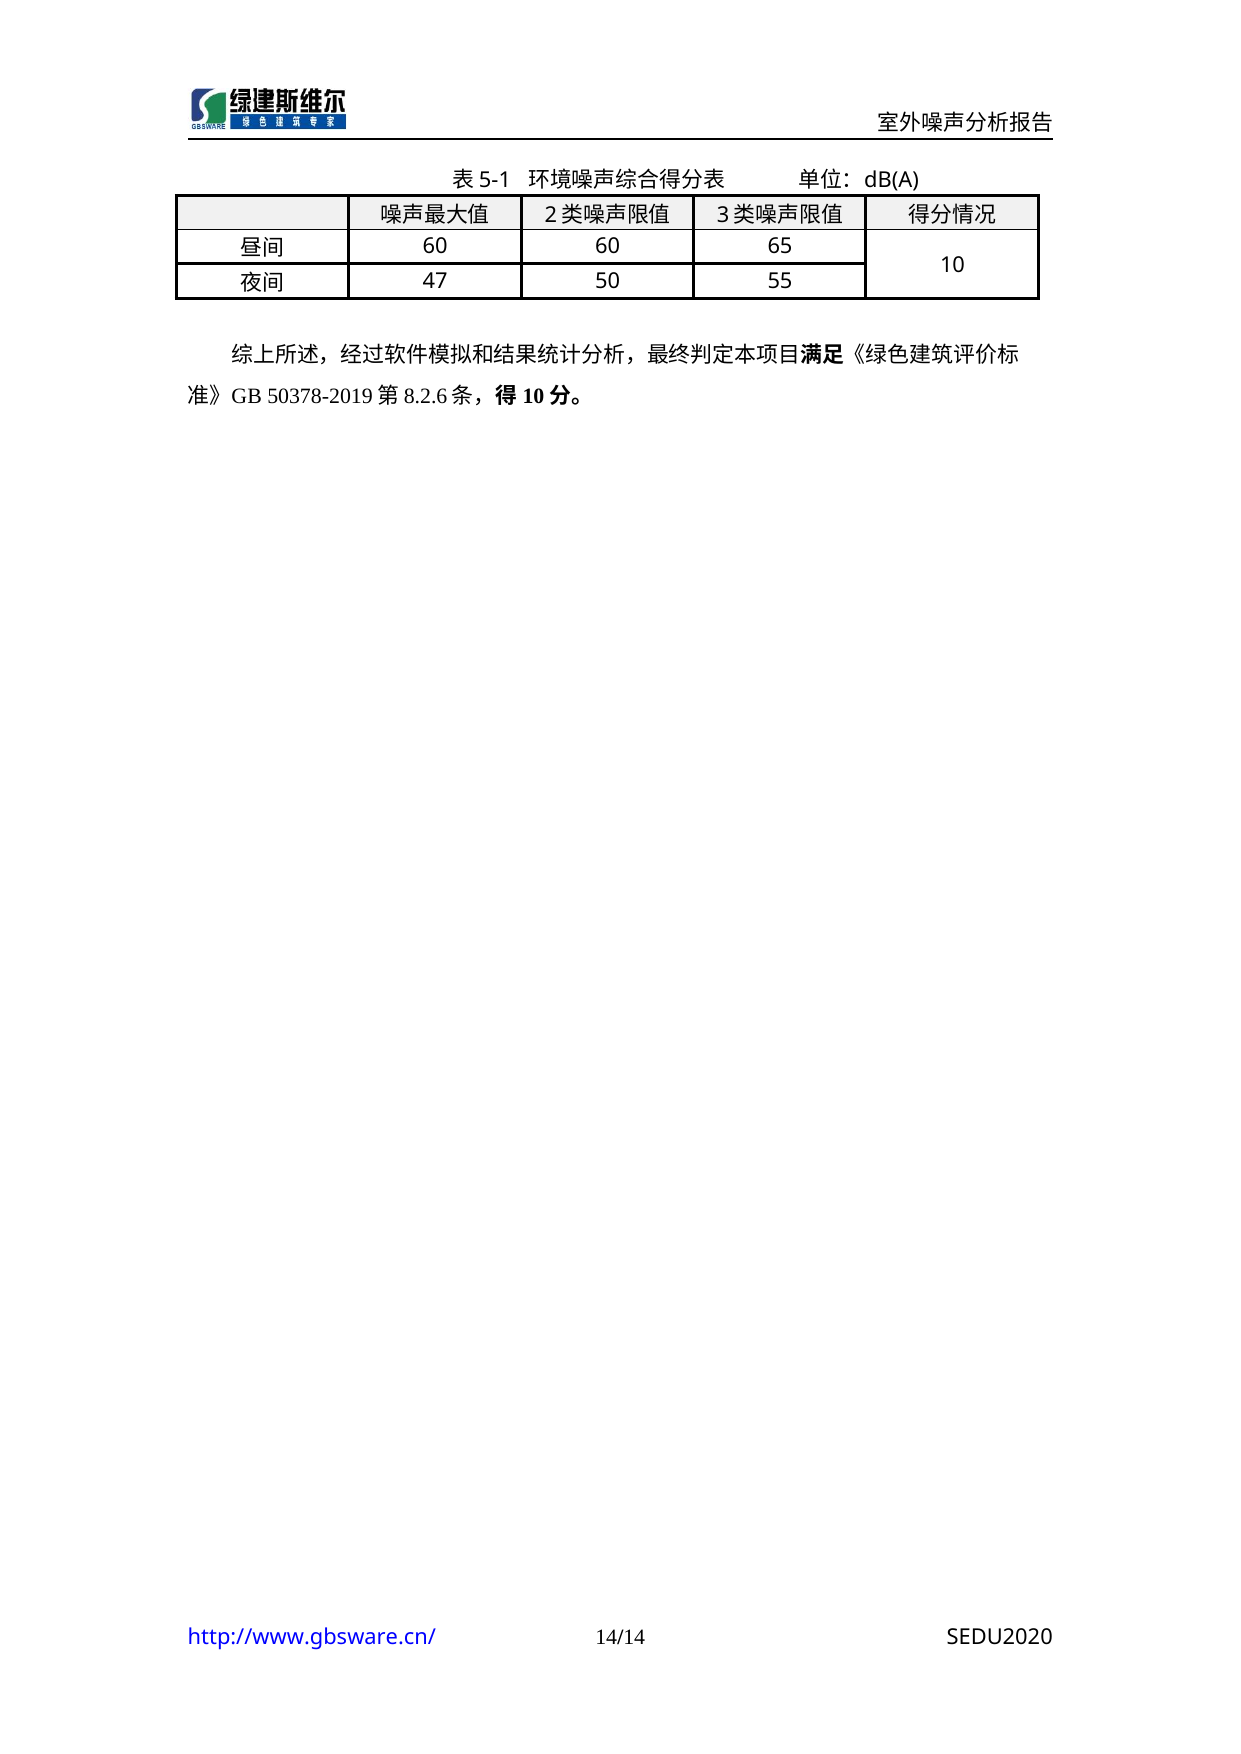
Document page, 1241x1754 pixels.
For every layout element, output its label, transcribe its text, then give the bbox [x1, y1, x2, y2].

table_header [178, 197, 347, 229]
table_cell 60 [523, 230, 692, 262]
table_header 2类噪声限值 [523, 197, 692, 229]
table_cell 65 [695, 230, 864, 262]
table_cell 10 [867, 230, 1037, 297]
table_cell 50 [523, 265, 692, 297]
table_cell 47 [350, 265, 520, 297]
table_cell 夜间 [178, 265, 347, 297]
table_header 得分情况 [867, 197, 1037, 229]
table_cell 60 [350, 230, 520, 262]
table_cell 55 [695, 265, 864, 297]
picture [187, 88, 347, 130]
table_cell 昼间 [178, 230, 347, 262]
table_header 3类噪声限值 [695, 197, 864, 229]
text 表5-1 环境噪声综合得分表 单位：dB(A) [187, 162, 1053, 194]
text 综上所述，经过软件模拟和结果统计分析，最终判定本项目满足《绿色建筑评价标准》GB 50378-2019第8.2.6条，得 10 分。 [187, 329, 1053, 412]
table_header 噪声最大值 [350, 197, 520, 229]
